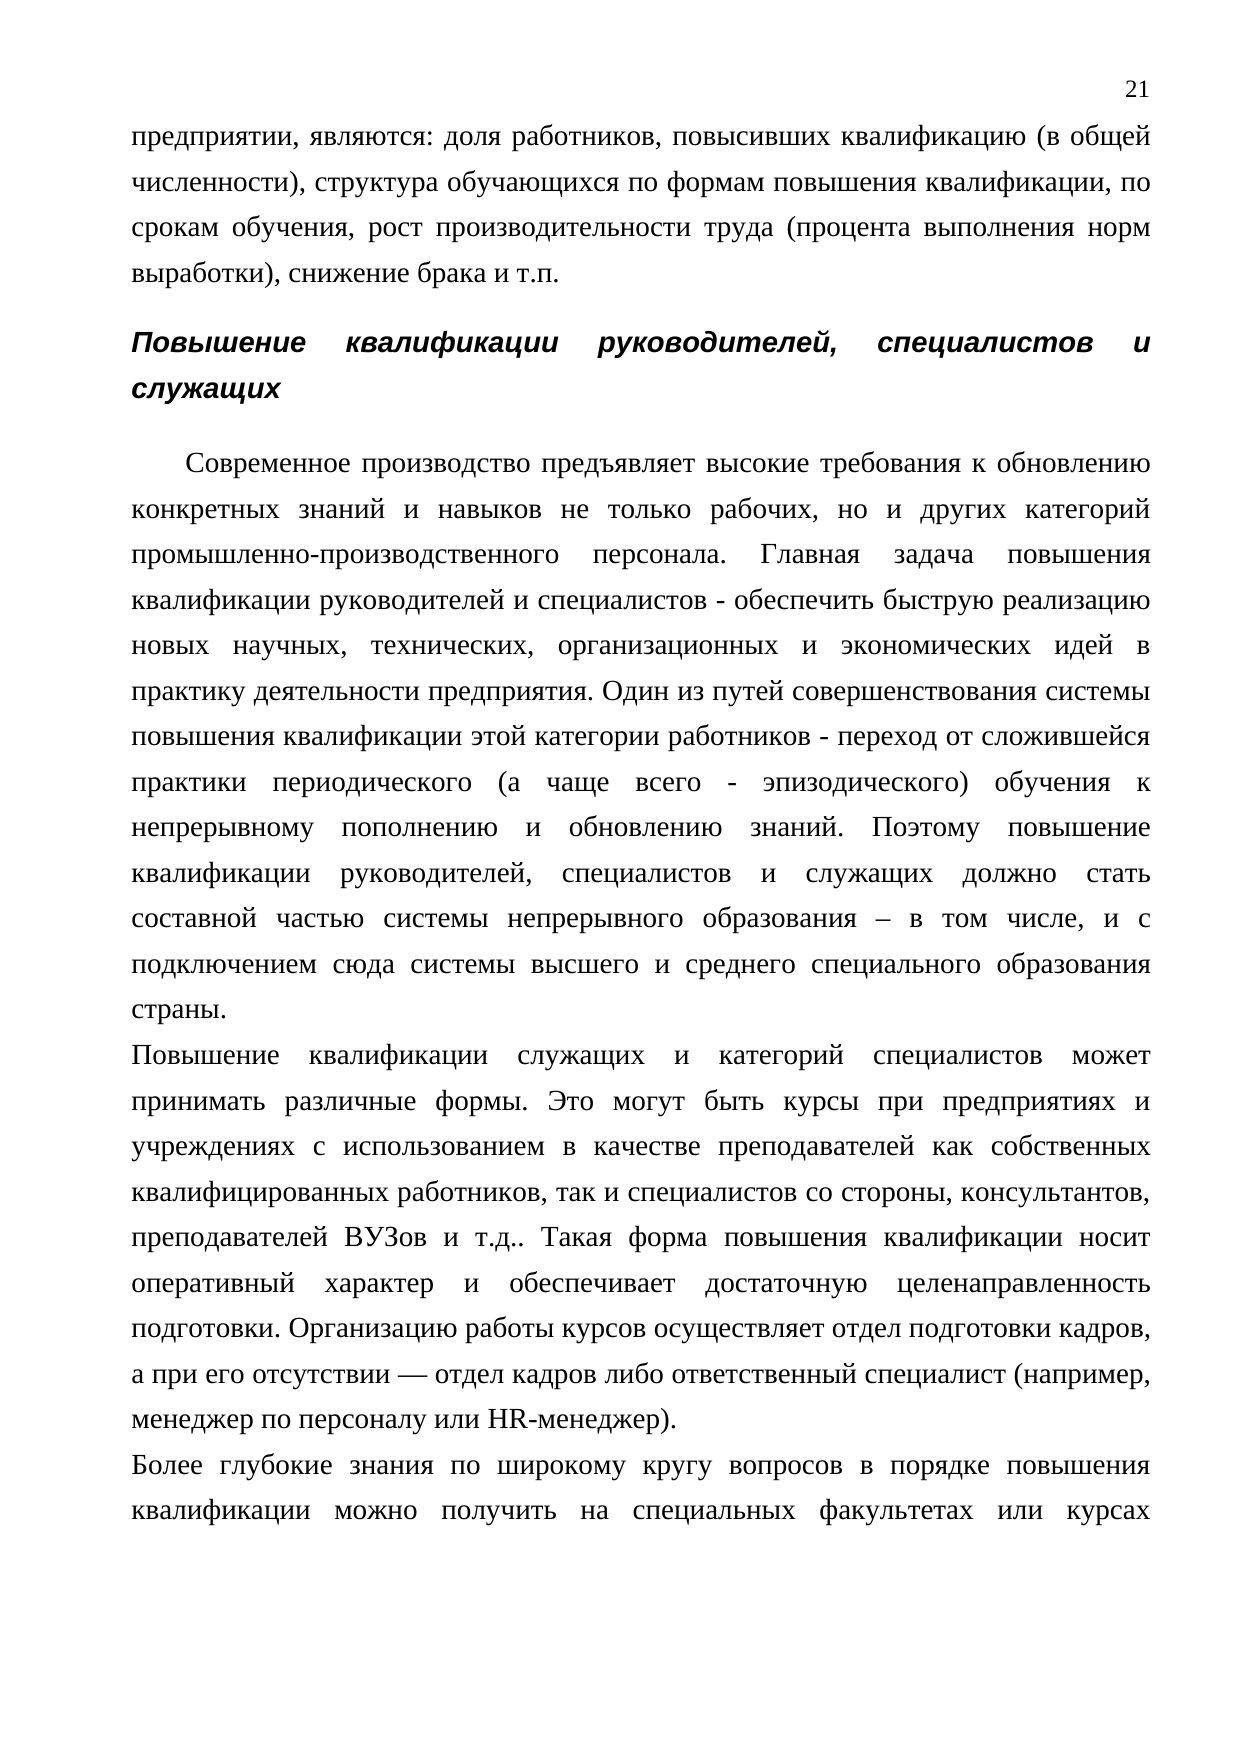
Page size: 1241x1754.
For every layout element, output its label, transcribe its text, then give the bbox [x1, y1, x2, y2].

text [131, 1447, 1152, 1526]
subtitle Повышение квалификации руководителей, специалистов и служащих [131, 325, 1152, 404]
text Повышение квалификации служащих и категорий специалистов может принимать различные формы. Это могут быть курсы при предприятиях и учреждениях с использованием в качестве преподавателей как собственных квалифицированных работников, так и специалистов со стороны, консультантов, преподавателей ВУЗов и т.д.. Такая форма повышения квалификации носит оперативный характер и обеспечивает достаточную целенаправленность подготовки. Организацию работы курсов осуществляет отдел подготовки кадров, а при его отсутствии — отдел кадров либо ответственный специалист (например, менеджер по персоналу или HR-менеджер). [131, 1037, 1152, 1435]
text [131, 118, 1152, 288]
text Современное производство предъявляет высокие требования к обновлению конкретных знаний и навыков не только рабочих, но и других категорий промышленно-производственного персонала. Главная задача повышения квалификации руководителей и специалистов - обеспечить быструю реализацию новых научных, технических, организационных и экономических идей в практику деятельности предприятия. Один из путей совершенствования системы повышения квалификации этой категории работников - переход от сложившейся практики периодического (а чаще всего - эпизодического) обучения к непрерывному пополнению и обновлению знаний. Поэтому повышение квалификации руководителей, специалистов и служащих должно стать составной частью системы непрерывного образования – в том числе, и с подключением сюда системы высшего и среднего специального образования страны. [131, 445, 1152, 1025]
